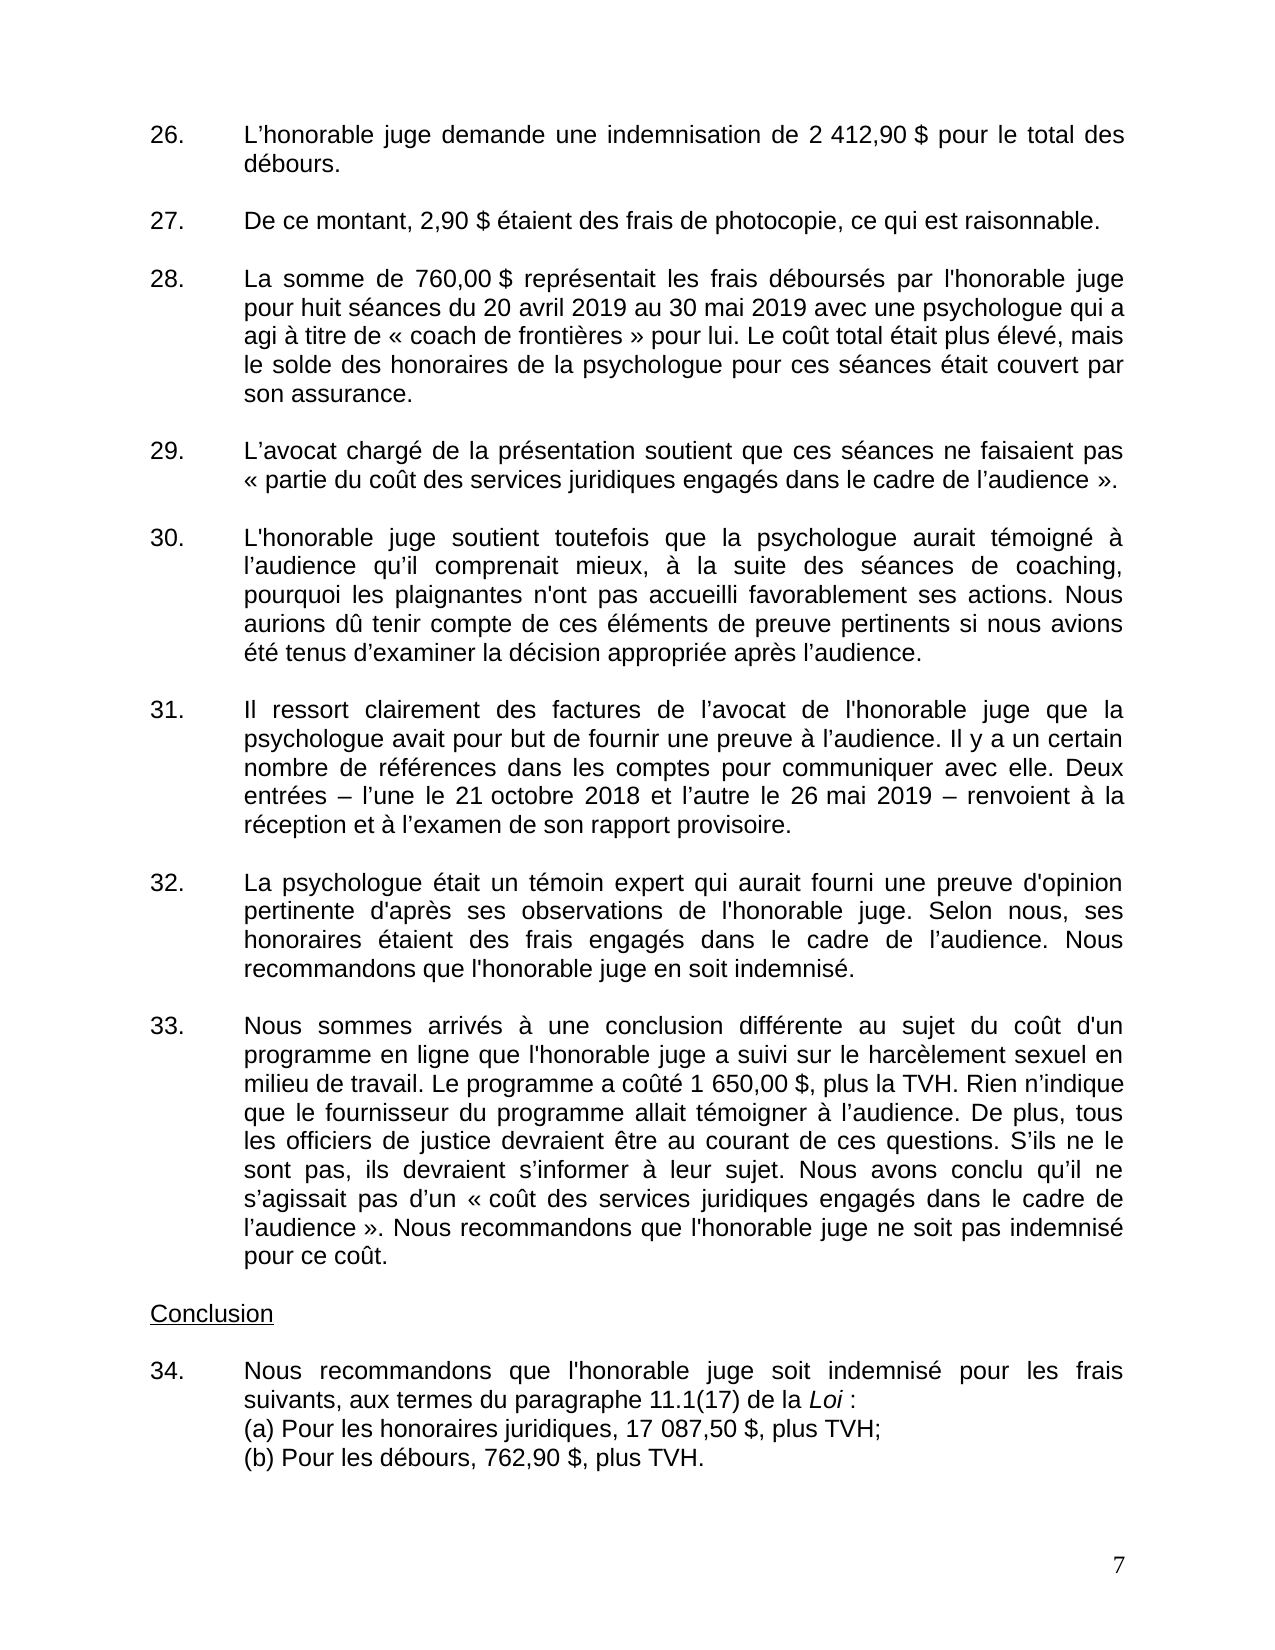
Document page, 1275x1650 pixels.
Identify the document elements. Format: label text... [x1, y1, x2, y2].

list Pour les débours, 762,90 $, plus TVH. [244, 1442, 1124, 1471]
list Nous sommes arrivés à une conclusion différente au sujet du coût d'un programme en ligne que l'honorable juge a suivi sur le harcèlement sexuel en milieu de travail. Le programme a coûté 1 650,00 $, plus la TVH. Rien n’indique que le fournisseur du programme allait témoigner à l’audience. De plus, tous les officiers de justice devraient être au courant de ces questions. S’ils ne le sont pas, ils devraient s’informer à leur sujet. Nous avons conclu qu’il ne s’agissait pas d’un « coût des services juridiques engagés dans le cadre de l’audience ». Nous recommandons que l'honorable juge ne soit pas indemnisé pour ce coût. [150, 1011, 1125, 1270]
text Conclusion [150, 1299, 1125, 1327]
list Pour les honoraires juridiques, 17 087,50 $, plus TVH; [244, 1414, 1124, 1442]
text Nous recommandons que l'honorable juge soit indemnisé pour les frais suivants, aux termes du paragraphe 11.1(17) de la Loi : [150, 1356, 1124, 1414]
list L’avocat chargé de la présentation soutient que ces séances ne faisaient pas « partie du coût des services juridiques engagés dans le cadre de l’audience ». [150, 436, 1125, 494]
list De ce montant, 2,90 $ étaient des frais de photocopie, ce qui est raisonnable. [150, 206, 1125, 235]
list L'honorable juge soutient toutefois que la psychologue aurait témoigné à l’audience qu’il comprenait mieux, à la suite des séances de coaching, pourquoi les plaignantes n'ont pas accueilli favorablement ses actions. Nous aurions dû tenir compte de ces éléments de preuve pertinents si nous avions été tenus d’examiner la décision appropriée après l’audience. [150, 522, 1125, 666]
list Il ressort clairement des factures de l’avocat de l'honorable juge que la psychologue avait pour but de fournir une preuve à l’audience. Il y a un certain nombre de références dans les comptes pour communiquer avec elle. Deux entrées – l’une le 21 octobre 2018 et l’autre le 26 mai 2019 – renvoient à la réception et à l’examen de son rapport provisoire. [150, 695, 1125, 839]
list La somme de 760,00 $ représentait les frais déboursés par l'honorable juge pour huit séances du 20 avril 2019 au 30 mai 2019 avec une psychologue qui a agi à titre de « coach de frontières » pour lui. Le coût total était plus élevé, mais le solde des honoraires de la psychologue pour ces séances était couvert par son assurance. [150, 264, 1125, 407]
list L’honorable juge demande une indemnisation de 2 412,90 $ pour le total des débours. [150, 120, 1125, 177]
list La psychologue était un témoin expert qui aurait fourni une preuve d'opinion pertinente d'après ses observations de l'honorable juge. Selon nous, ses honoraires étaient des frais engagés dans le cadre de l’audience. Nous recommandons que l'honorable juge en soit indemnisé. [150, 867, 1125, 982]
